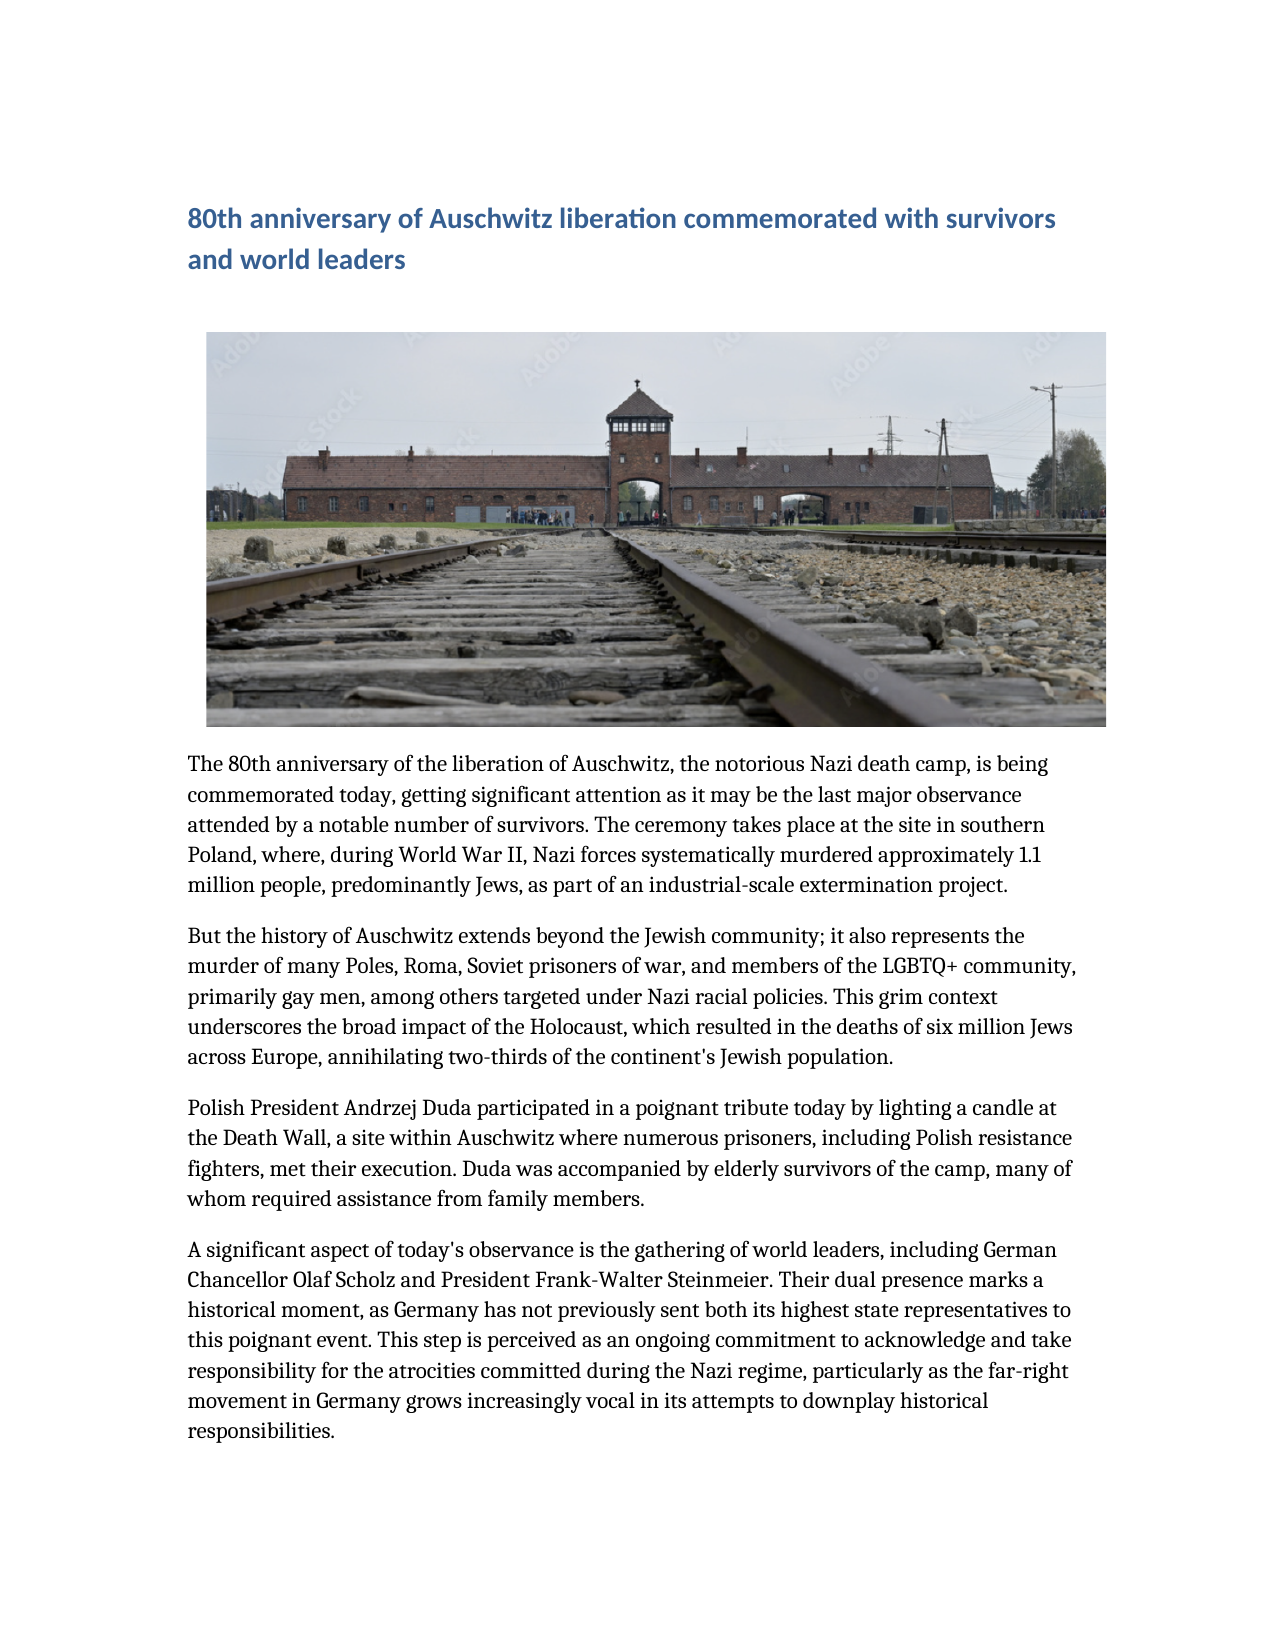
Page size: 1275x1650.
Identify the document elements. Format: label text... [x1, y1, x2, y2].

subtitle 80th anniversary of Auschwitz liberation commemorated with survivors and world leaders [187, 200, 1087, 277]
picture [206, 332, 1107, 727]
text Polish President Andrzej Duda participated in a poignant tribute today by lighting a candle at the Death Wall, a site within Auschwitz where numerous prisoners, including Polish resistance fighters, met their execution. Duda was accompanied by elderly survivors of the camp, many of whom required assistance from family members. [187, 1095, 1087, 1212]
text But the history of Auschwitz extends beyond the Jewish community; it also represents the murder of many Poles, Roma, Soviet prisoners of war, and members of the LGBTQ+ community, primarily gay men, among others targeted under Nazi racial policies. This grim context underscores the broad impact of the Holocaust, which resulted in the deaths of six million Jews across Europe, annihilating two-thirds of the continent's Jewish population. [187, 923, 1087, 1070]
text The 80th anniversary of the liberation of Auschwitz, the notorious Nazi death camp, is being commemorated today, getting significant attention as it may be the last major observance attended by a notable number of survivors. The ceremony takes place at the site in southern Poland, where, during World War II, Nazi forces systematically murdered approximately 1.1 million people, predominantly Jews, as part of an industrial-scale extermination project. [187, 751, 1087, 898]
text A significant aspect of today's observance is the gathering of world leaders, including German Chancellor Olaf Scholz and President Frank-Walter Steinmeier. Their dual presence marks a historical moment, as Germany has not previously sent both its highest state representatives to this poignant event. This step is perceived as an ongoing commitment to acknowledge and take responsibility for the atrocities committed during the Nazi regime, particularly as the far-right movement in Germany grows increasingly vocal in its attempts to downplay historical responsibilities. [187, 1237, 1087, 1444]
